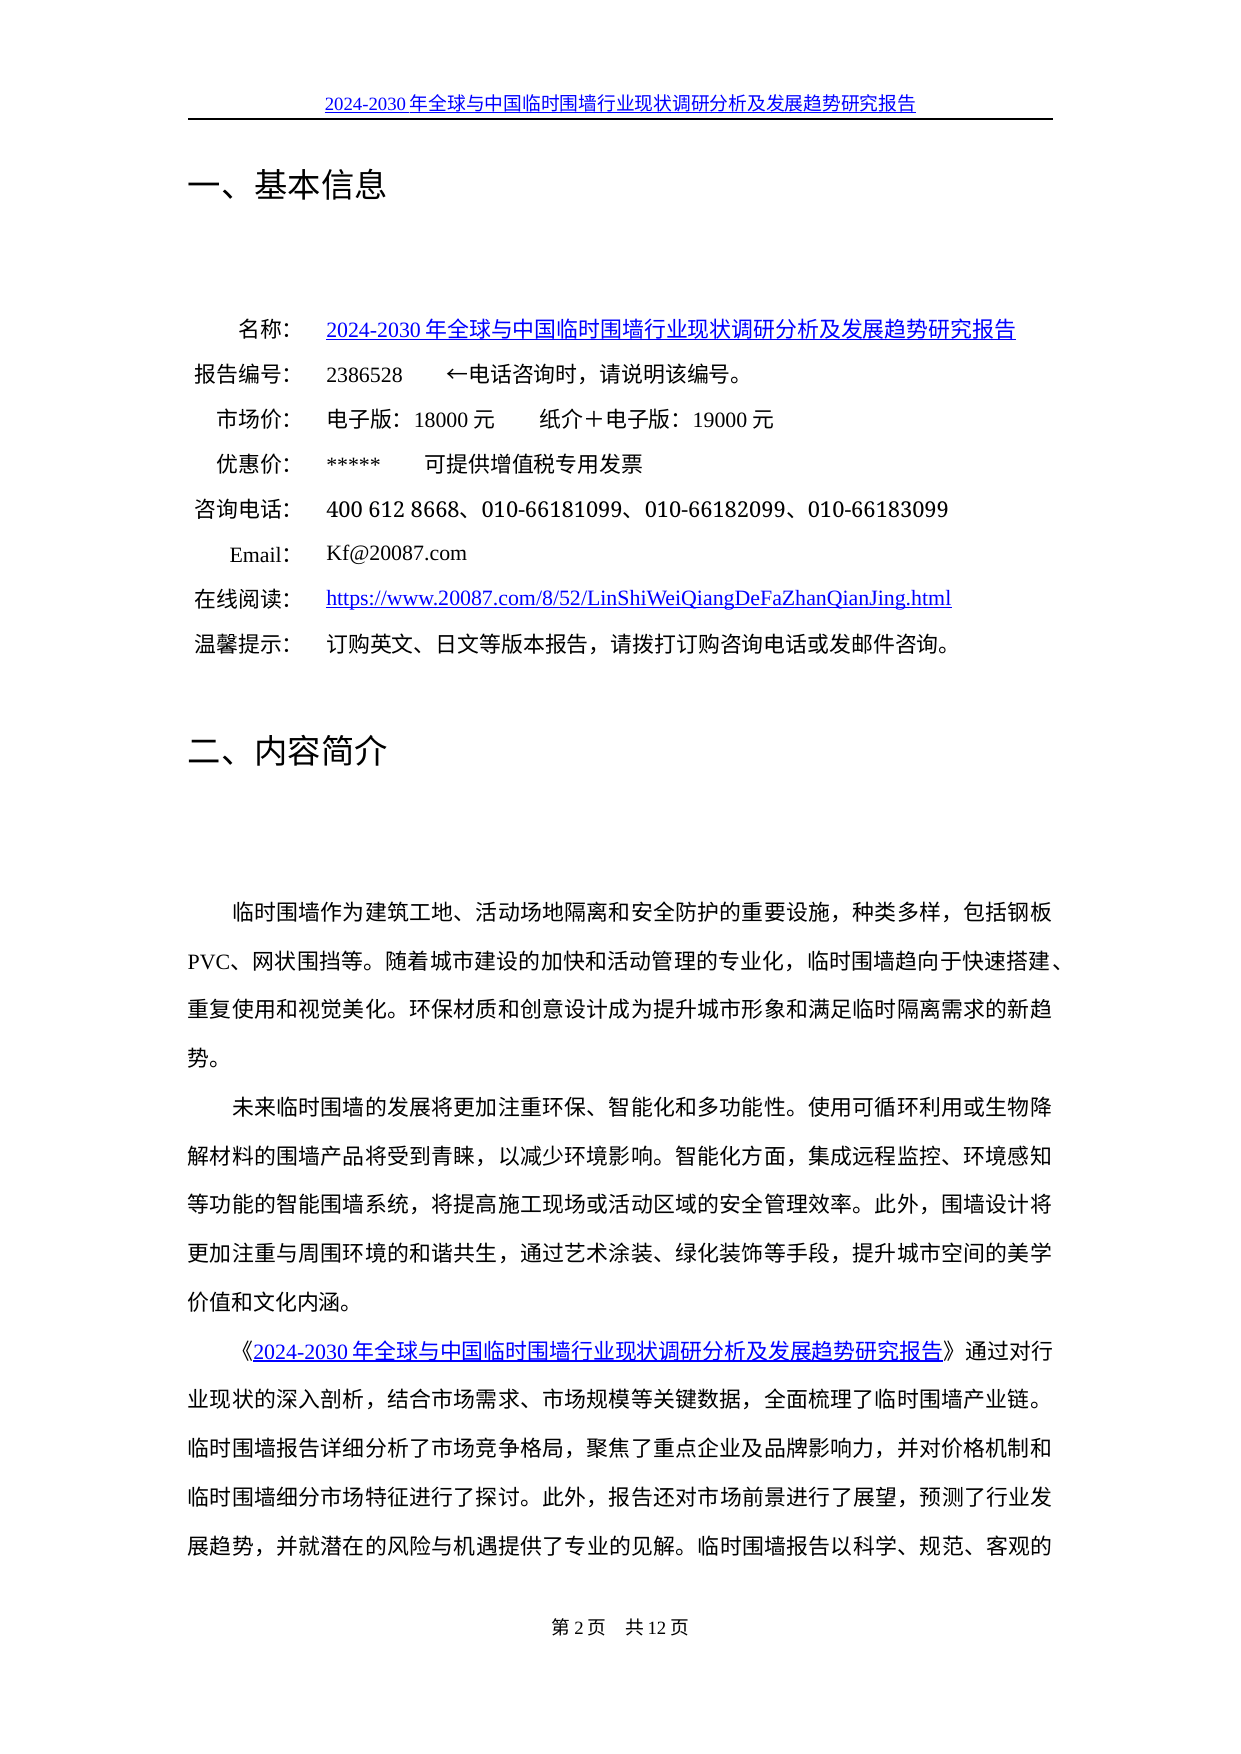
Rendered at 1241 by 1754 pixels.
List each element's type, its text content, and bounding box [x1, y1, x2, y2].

table_cell [315, 582, 1073, 627]
table_cell ***** 可提供增值税专用发票 [315, 447, 1073, 492]
table_cell Kf@20087.com [315, 537, 1073, 582]
table_header 2024-2030年全球与中国临时围墙行业现状调研分析及发展趋势研究报告 [315, 312, 1073, 357]
table_cell 订购英文、日文等版本报告，请拨打订购咨询电话或发邮件咨询。 [315, 627, 1073, 672]
table_cell Email： [167, 537, 315, 582]
table_cell 市场价： [167, 402, 315, 447]
title 二、内容简介 [187, 717, 1053, 782]
table_cell 电子版：18000 元 纸介＋电子版：19000 元 [315, 402, 1073, 447]
title 一、基本信息 [187, 150, 1053, 215]
table_cell 温馨提示： [167, 627, 315, 672]
table_cell 咨询电话： [167, 492, 315, 537]
table_cell 在线阅读： [167, 582, 315, 627]
table_cell 400 612 8668、010-66181099、010-66182099、010-66183099 [315, 492, 1073, 537]
table_cell 优惠价： [167, 447, 315, 492]
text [187, 894, 1053, 1561]
table_cell 2386528 ←电话咨询时，请说明该编号。 [315, 357, 1073, 402]
table_cell 报告编号： [167, 357, 315, 402]
table_header 名称： [167, 312, 315, 357]
